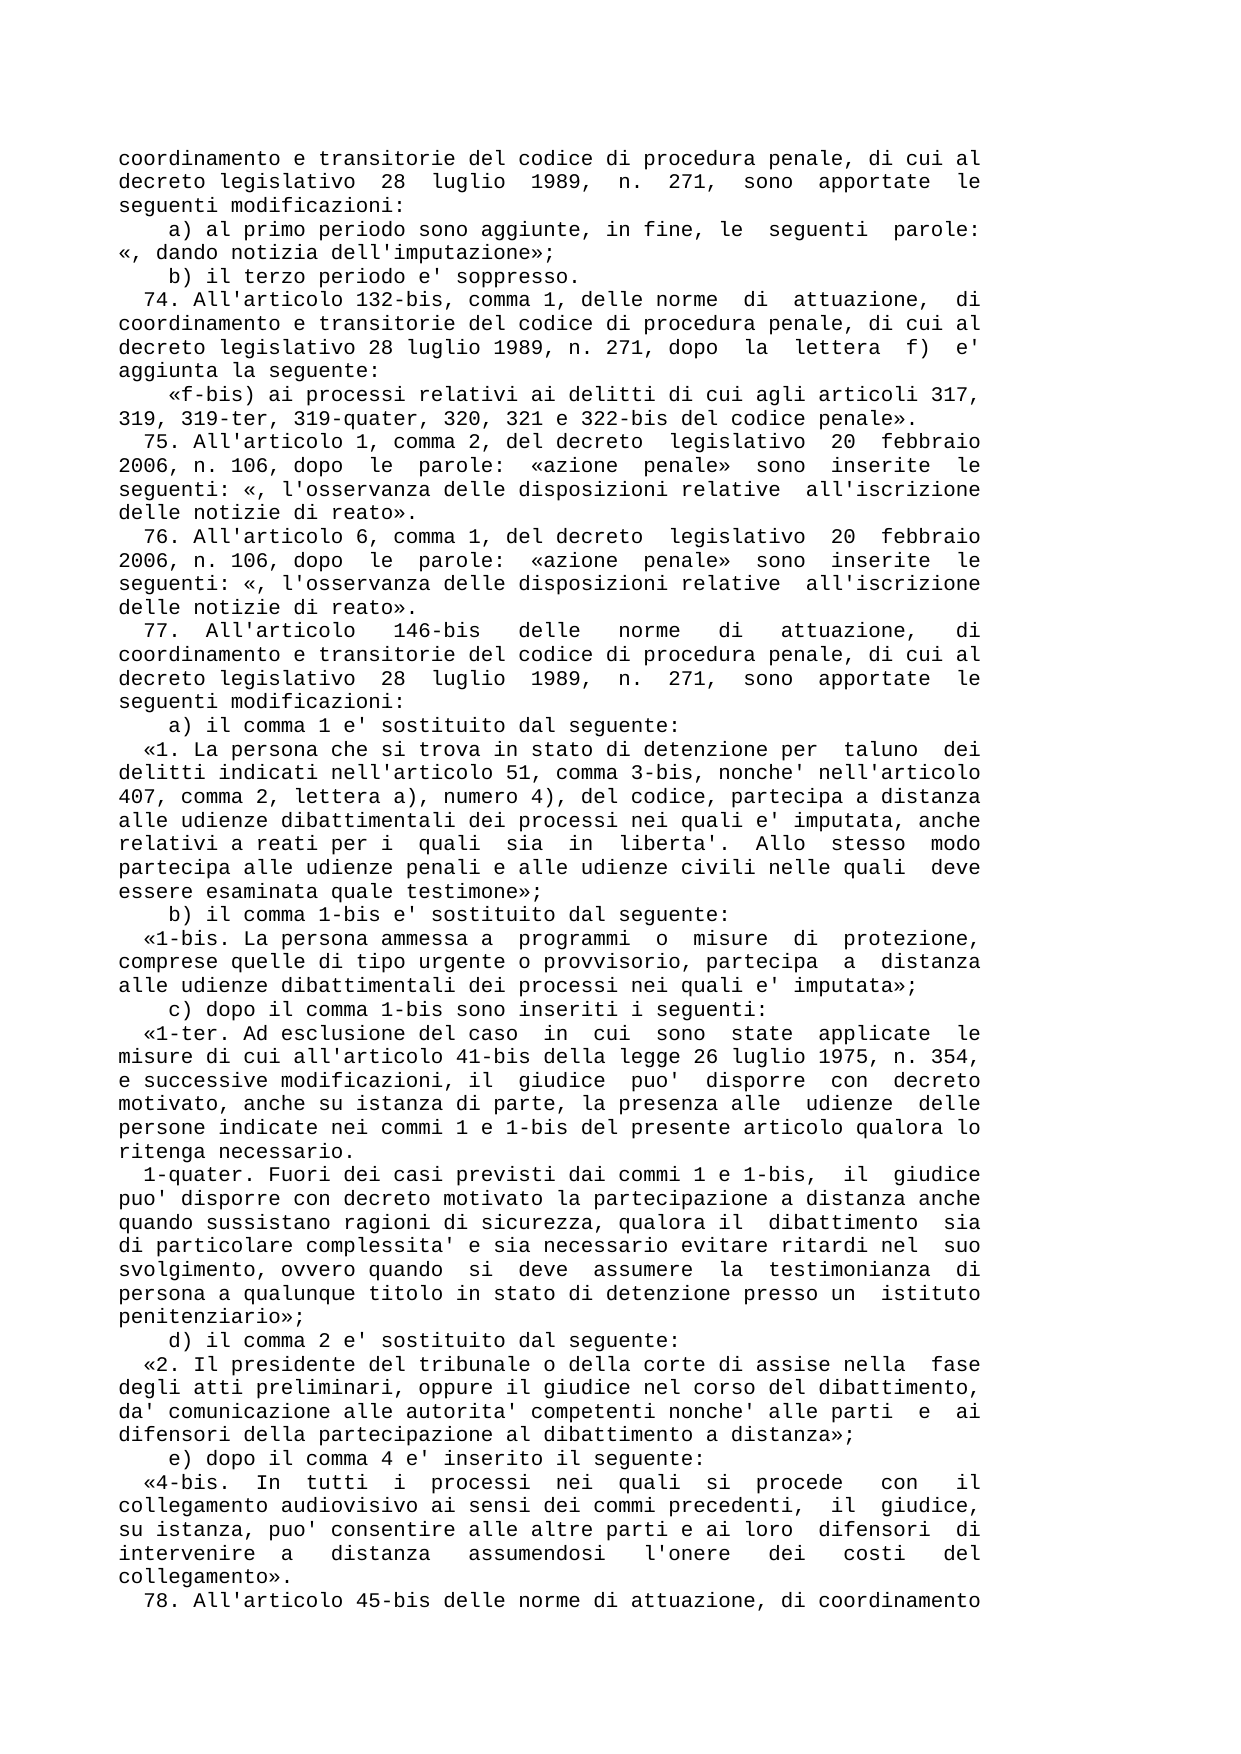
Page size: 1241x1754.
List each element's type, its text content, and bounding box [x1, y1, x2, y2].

text b) il terzo periodo e' soppresso. [118, 266, 1122, 289]
text persona a qualunque titolo in stato di detenzione presso un istituto [118, 1283, 1122, 1306]
text decreto legislativo 28 luglio 1989, n. 271, sono apportate le [118, 668, 1122, 691]
text svolgimento, ovvero quando si deve assumere la testimonianza di [118, 1259, 1122, 1283]
text seguenti: «, l'osservanza delle disposizioni relative all'iscrizione [118, 479, 1122, 502]
text alle udienze dibattimentali dei processi nei quali e' imputata, anche [118, 810, 1122, 833]
text collegamento». [118, 1566, 1122, 1590]
text seguenti: «, l'osservanza delle disposizioni relative all'iscrizione [118, 573, 1122, 597]
text «, dando notizia dell'imputazione»; [118, 242, 1122, 266]
text quando sussistano ragioni di sicurezza, qualora il dibattimento sia [118, 1212, 1122, 1235]
text «1-ter. Ad esclusione del caso in cui sono state applicate le [118, 1022, 1122, 1046]
text «1. La persona che si trova in stato di detenzione per taluno dei [118, 739, 1122, 762]
text d) il comma 2 e' sostituito dal seguente: [118, 1330, 1122, 1353]
text delle notizie di reato». [118, 597, 1122, 621]
text 407, comma 2, lettera a), numero 4), del codice, partecipa a distanza [118, 786, 1122, 810]
text «4-bis. In tutti i processi nei quali si procede con il [118, 1472, 1122, 1495]
text a) il comma 1 e' sostituito dal seguente: [118, 715, 1122, 739]
text 76. All'articolo 6, comma 1, del decreto legislativo 20 febbraio [118, 526, 1122, 549]
text comprese quelle di tipo urgente o provvisorio, partecipa a distanza [118, 952, 1122, 975]
text decreto legislativo 28 luglio 1989, n. 271, dopo la lettera f) e' [118, 337, 1122, 360]
text su istanza, puo' consentire alle altre parti e ai loro difensori di [118, 1519, 1122, 1543]
text relativi a reati per i quali sia in liberta'. Allo stesso modo [118, 833, 1122, 857]
text decreto legislativo 28 luglio 1989, n. 271, sono apportate le [118, 171, 1122, 195]
text delitti indicati nell'articolo 51, comma 3-bis, nonche' nell'articolo [118, 762, 1122, 786]
text essere esaminata quale testimone»; [118, 881, 1122, 904]
text 2006, n. 106, dopo le parole: «azione penale» sono inserite le [118, 455, 1122, 479]
text coordinamento e transitorie del codice di procedura penale, di cui al [118, 313, 1122, 337]
text da' comunicazione alle autorita' competenti nonche' alle parti e ai [118, 1401, 1122, 1424]
text intervenire a distanza assumendosi l'onere dei costi del [118, 1543, 1122, 1566]
text 74. All'articolo 132-bis, comma 1, delle norme di attuazione, di [118, 289, 1122, 313]
text e) dopo il comma 4 e' inserito il seguente: [118, 1448, 1122, 1472]
text persone indicate nei commi 1 e 1-bis del presente articolo qualora lo [118, 1117, 1122, 1141]
text seguenti modificazioni: [118, 195, 1122, 218]
text 319, 319-ter, 319-quater, 320, 321 e 322-bis del codice penale». [118, 408, 1122, 431]
text b) il comma 1-bis e' sostituito dal seguente: [118, 904, 1122, 928]
text misure di cui all'articolo 41-bis della legge 26 luglio 1975, n. 354, [118, 1046, 1122, 1070]
text c) dopo il comma 1-bis sono inseriti i seguenti: [118, 999, 1122, 1022]
text seguenti modificazioni: [118, 691, 1122, 715]
text «2. Il presidente del tribunale o della corte di assise nella fase [118, 1353, 1122, 1377]
text aggiunta la seguente: [118, 360, 1122, 384]
text 77. All'articolo 146-bis delle norme di attuazione, di [118, 621, 1122, 644]
text «1-bis. La persona ammessa a programmi o misure di protezione, [118, 928, 1122, 952]
text ritenga necessario. [118, 1141, 1122, 1164]
text 2006, n. 106, dopo le parole: «azione penale» sono inserite le [118, 549, 1122, 573]
text di particolare complessita' e sia necessario evitare ritardi nel suo [118, 1235, 1122, 1259]
text «f-bis) ai processi relativi ai delitti di cui agli articoli 317, [118, 384, 1122, 408]
text alle udienze dibattimentali dei processi nei quali e' imputata»; [118, 975, 1122, 999]
text e successive modificazioni, il giudice puo' disporre con decreto [118, 1070, 1122, 1093]
text puo' disporre con decreto motivato la partecipazione a distanza anche [118, 1188, 1122, 1212]
text 1-quater. Fuori dei casi previsti dai commi 1 e 1-bis, il giudice [118, 1164, 1122, 1188]
text motivato, anche su istanza di parte, la presenza alle udienze delle [118, 1093, 1122, 1117]
text delle notizie di reato». [118, 502, 1122, 526]
text partecipa alle udienze penali e alle udienze civili nelle quali deve [118, 857, 1122, 881]
text degli atti preliminari, oppure il giudice nel corso del dibattimento, [118, 1377, 1122, 1401]
text 75. All'articolo 1, comma 2, del decreto legislativo 20 febbraio [118, 431, 1122, 455]
text collegamento audiovisivo ai sensi dei commi precedenti, il giudice, [118, 1495, 1122, 1519]
text 78. All'articolo 45-bis delle norme di attuazione, di coordinamento [118, 1590, 1122, 1614]
text coordinamento e transitorie del codice di procedura penale, di cui al [118, 148, 1122, 171]
text coordinamento e transitorie del codice di procedura penale, di cui al [118, 644, 1122, 668]
text penitenziario»; [118, 1306, 1122, 1330]
text difensori della partecipazione al dibattimento a distanza»; [118, 1424, 1122, 1448]
text a) al primo periodo sono aggiunte, in fine, le seguenti parole: [118, 218, 1122, 242]
